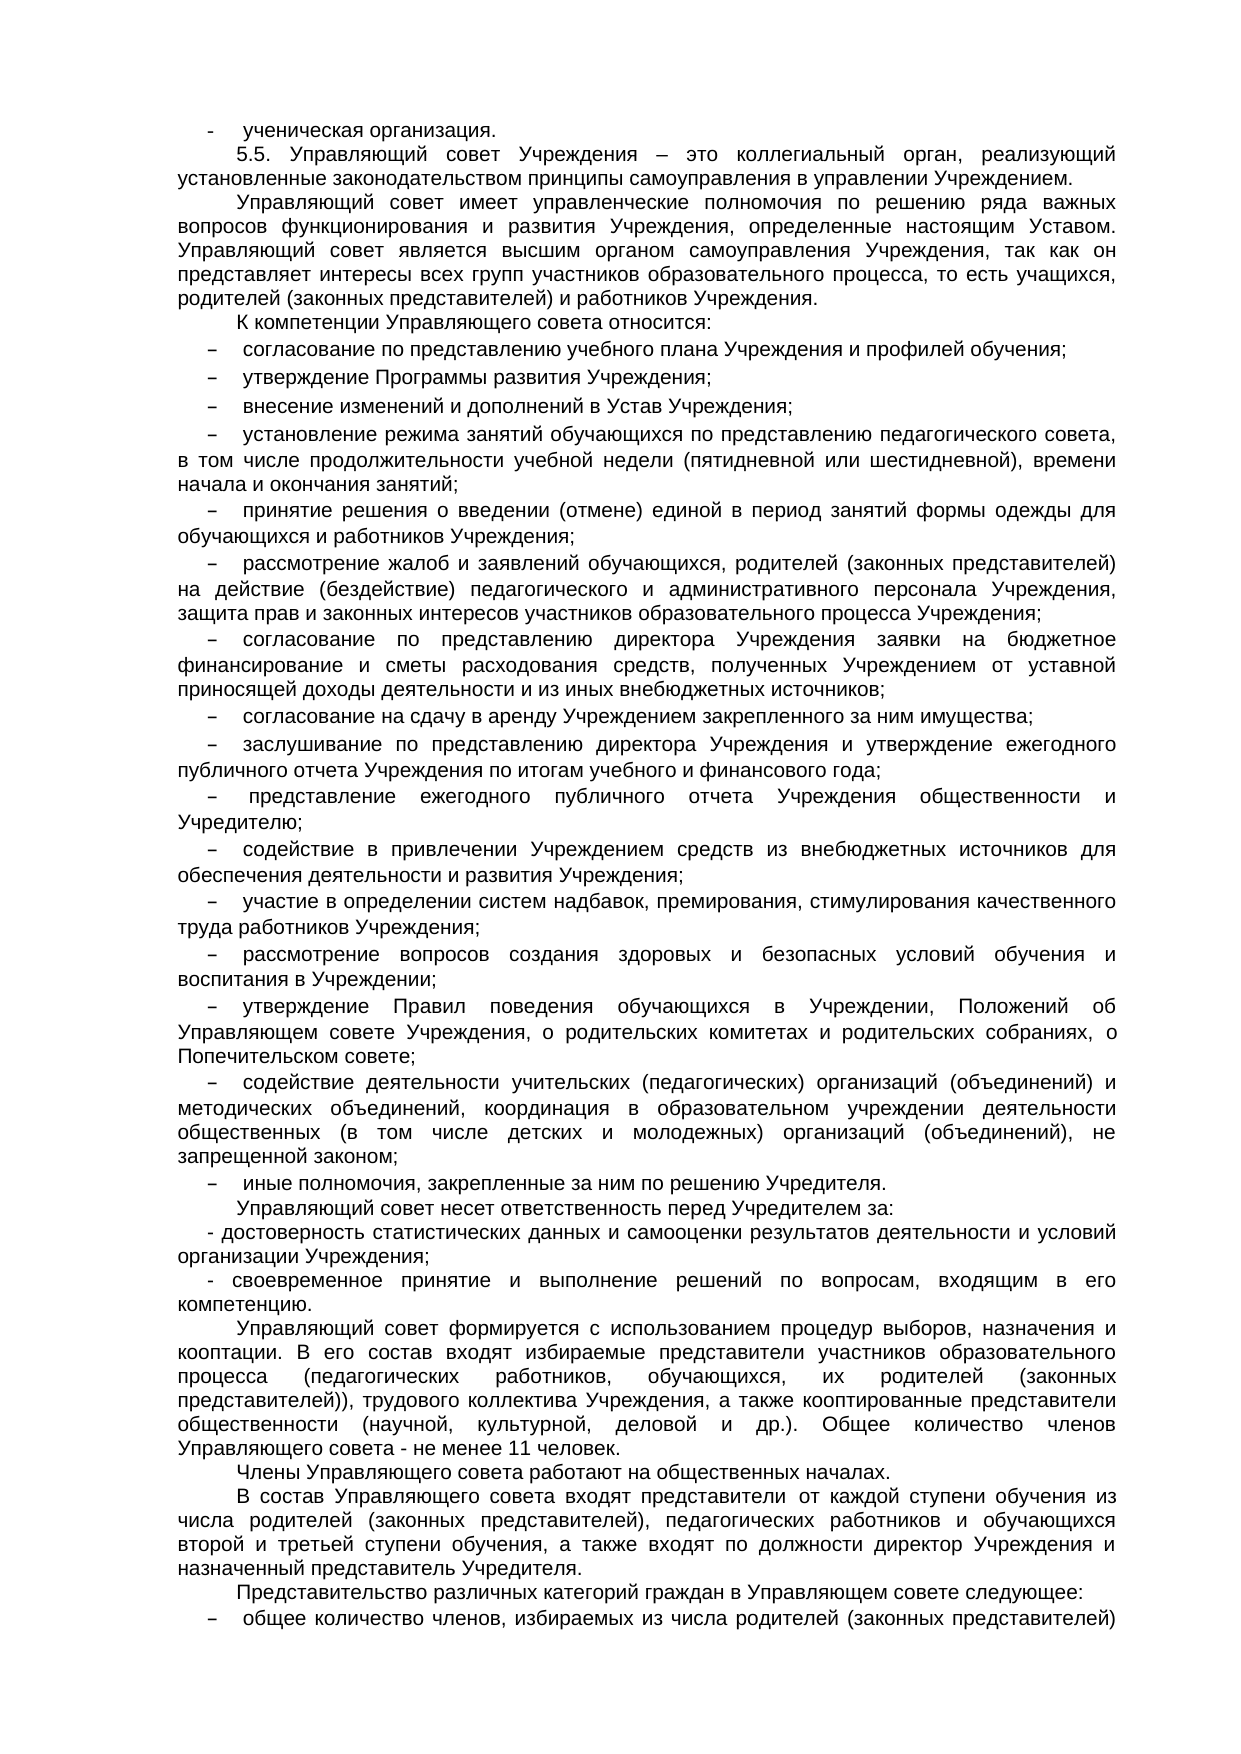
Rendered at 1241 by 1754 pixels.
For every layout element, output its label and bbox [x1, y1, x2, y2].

table_cell [177, 118, 1152, 1636]
